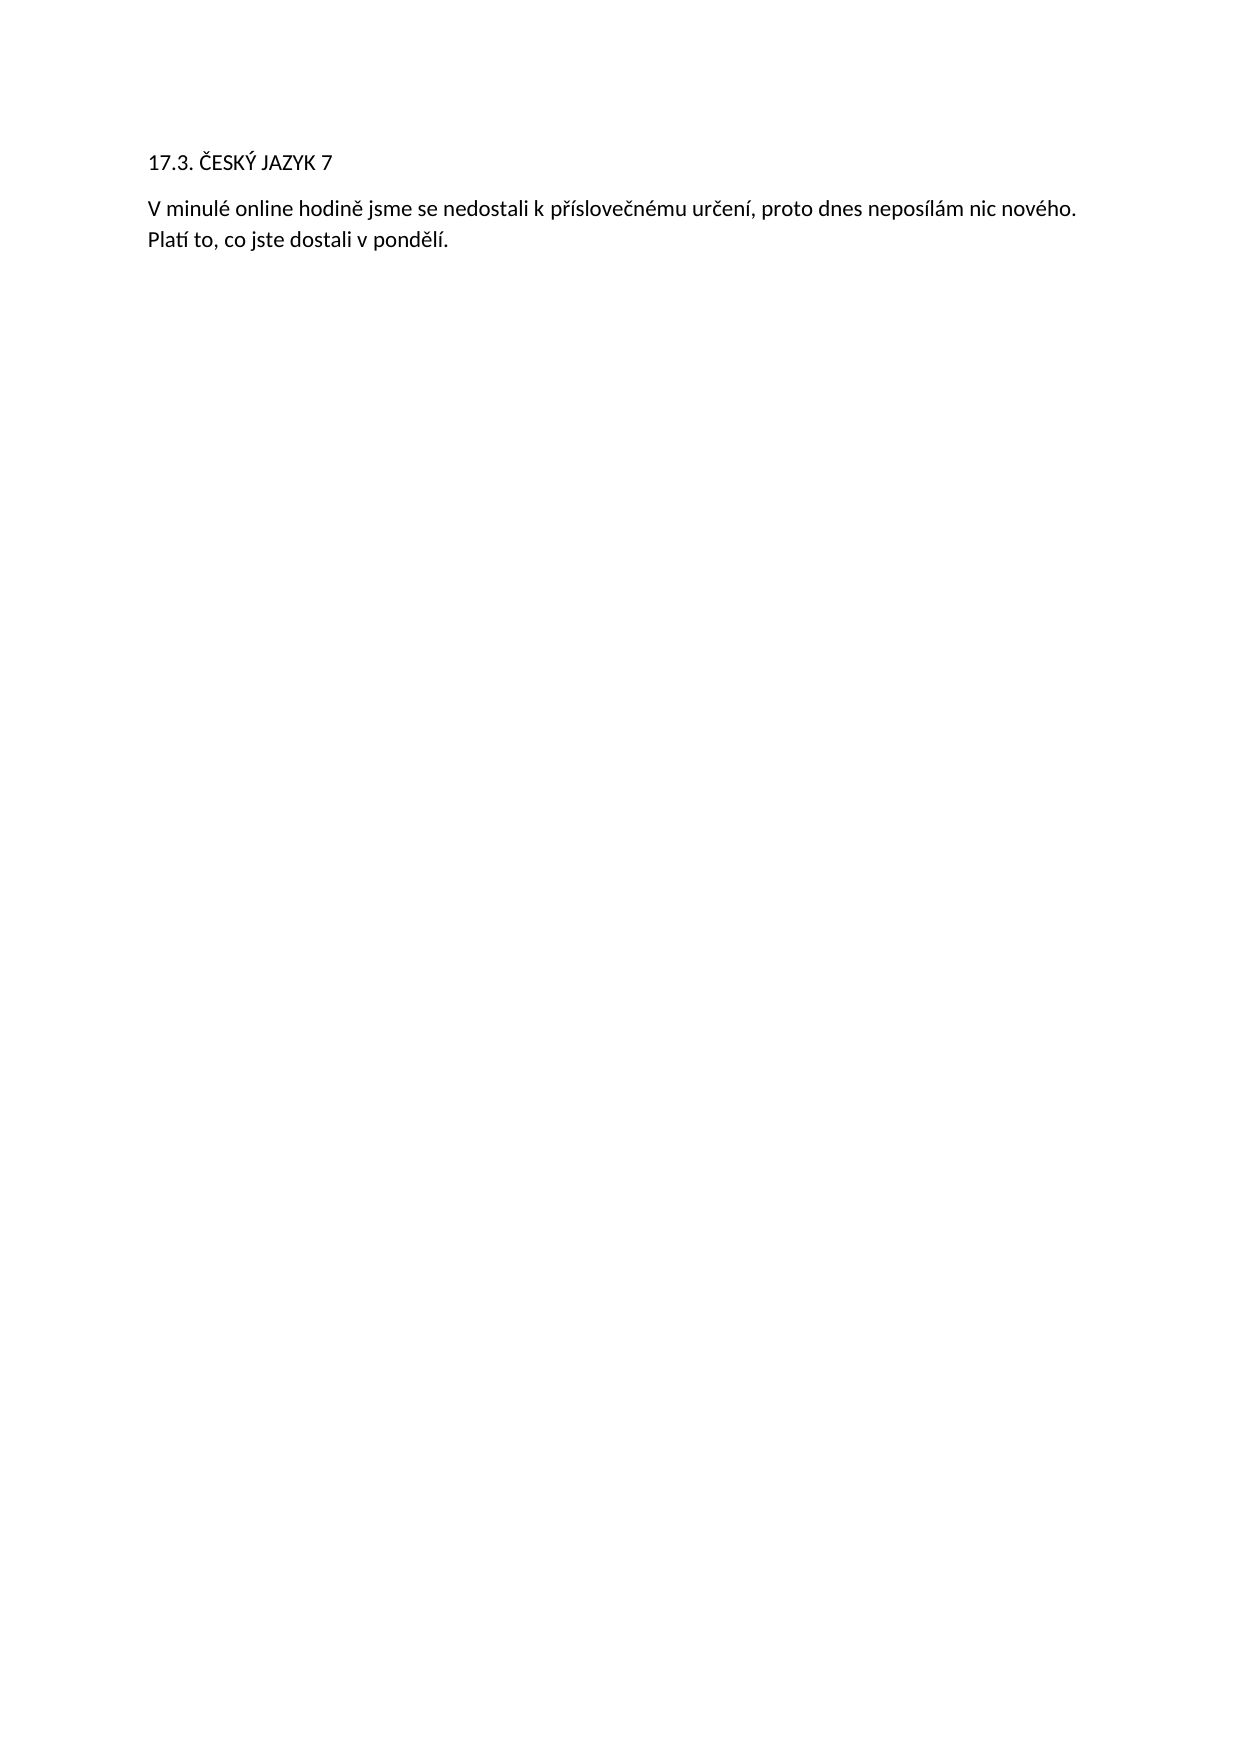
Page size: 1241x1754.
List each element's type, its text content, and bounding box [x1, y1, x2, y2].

text V minulé online hodině jsme se nedostali k příslovečnému určení, proto dnes neposílám nic nového. Platí to, co jste dostali v pondělí. [148, 194, 1093, 253]
text 17.3. ČESKÝ JAZYK 7 [148, 148, 1093, 176]
